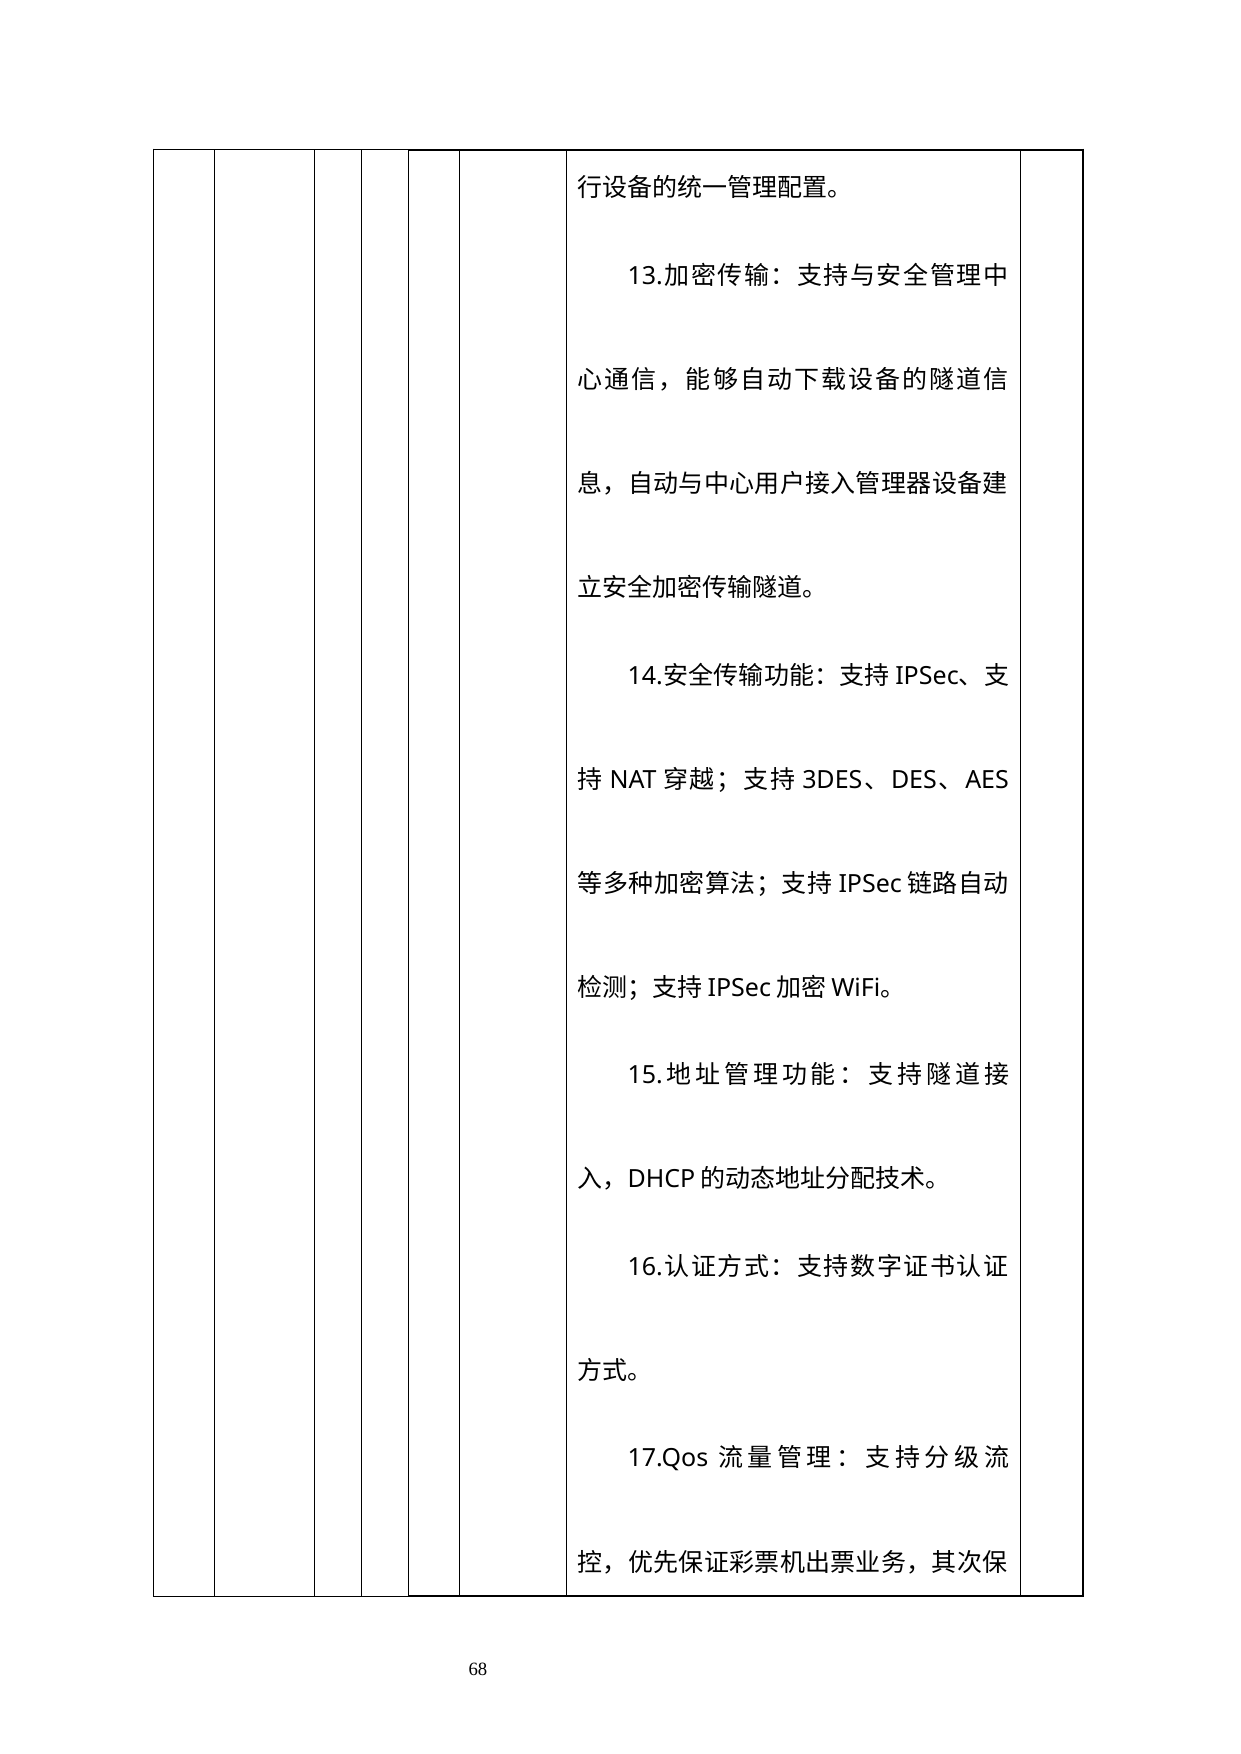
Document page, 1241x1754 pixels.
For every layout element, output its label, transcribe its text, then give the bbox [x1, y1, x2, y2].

table_cell 项 [362, 150, 408, 1596]
table_cell 1 [154, 150, 214, 1596]
table_cell 1 [315, 150, 361, 1596]
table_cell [215, 150, 314, 1596]
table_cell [409, 151, 459, 1595]
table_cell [460, 151, 566, 1595]
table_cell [1021, 151, 1082, 1595]
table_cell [567, 151, 1020, 1595]
